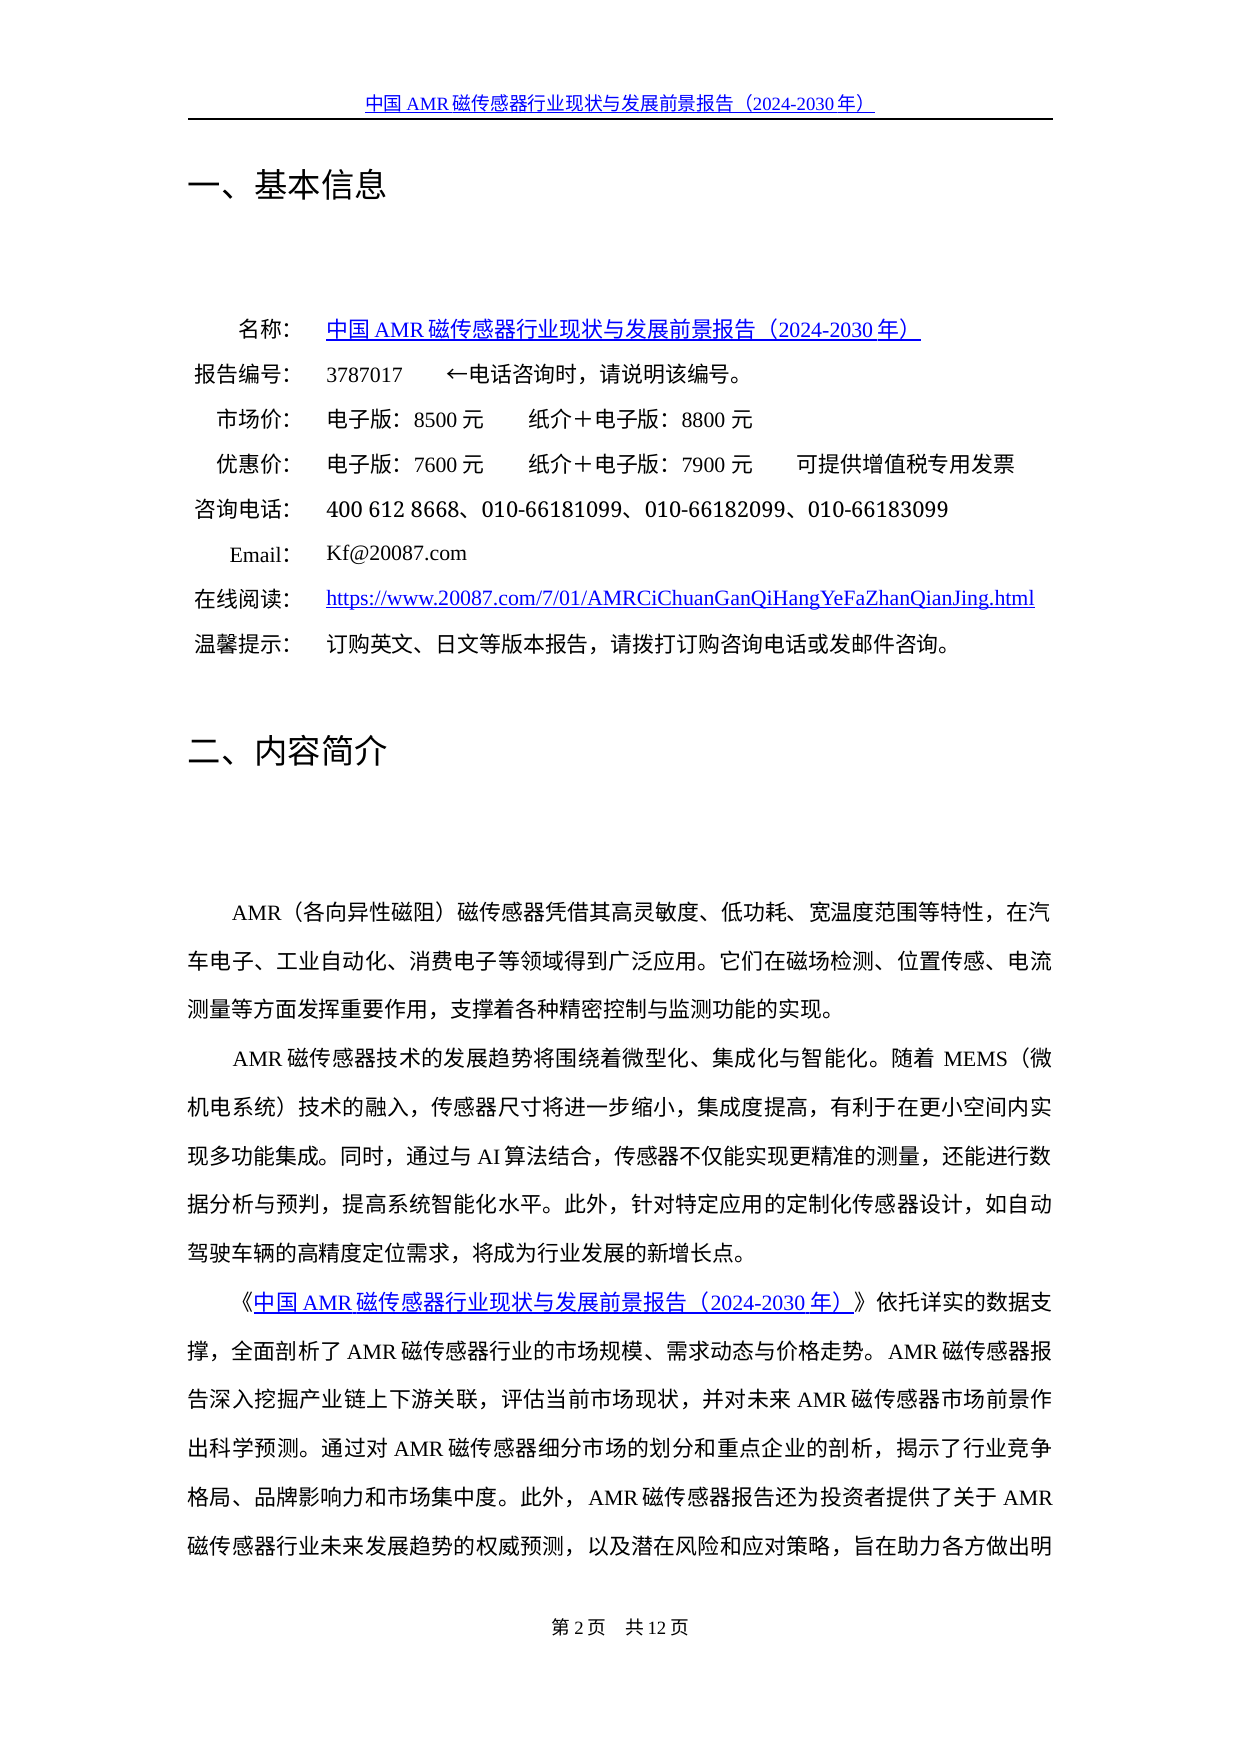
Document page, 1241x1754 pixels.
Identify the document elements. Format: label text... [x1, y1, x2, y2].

table_cell [315, 582, 1073, 627]
table_cell 400 612 8668、010-66181099、010-66182099、010-66183099 [315, 492, 1073, 537]
table_cell 报告编号： [167, 357, 315, 402]
table_cell 3787017 ←电话咨询时，请说明该编号。 [315, 357, 1073, 402]
table_header 名称： [167, 312, 315, 357]
table_cell 温馨提示： [167, 627, 315, 672]
table_cell Kf@20087.com [315, 537, 1073, 582]
table_cell 咨询电话： [167, 492, 315, 537]
table_cell 市场价： [167, 402, 315, 447]
table_cell 在线阅读： [167, 582, 315, 627]
table_cell 电子版：8500 元 纸介＋电子版：8800 元 [315, 402, 1073, 447]
table_header 中国AMR磁传感器行业现状与发展前景报告（2024-2030年） [315, 312, 1073, 357]
table_cell 电子版：7600 元 纸介＋电子版：7900 元 可提供增值税专用发票 [315, 447, 1073, 492]
table_cell 订购英文、日文等版本报告，请拨打订购咨询电话或发邮件咨询。 [315, 627, 1073, 672]
title 一、基本信息 [187, 150, 1053, 215]
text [187, 894, 1053, 1561]
title 二、内容简介 [187, 717, 1053, 782]
table_cell Email： [167, 537, 315, 582]
table_cell 优惠价： [167, 447, 315, 492]
